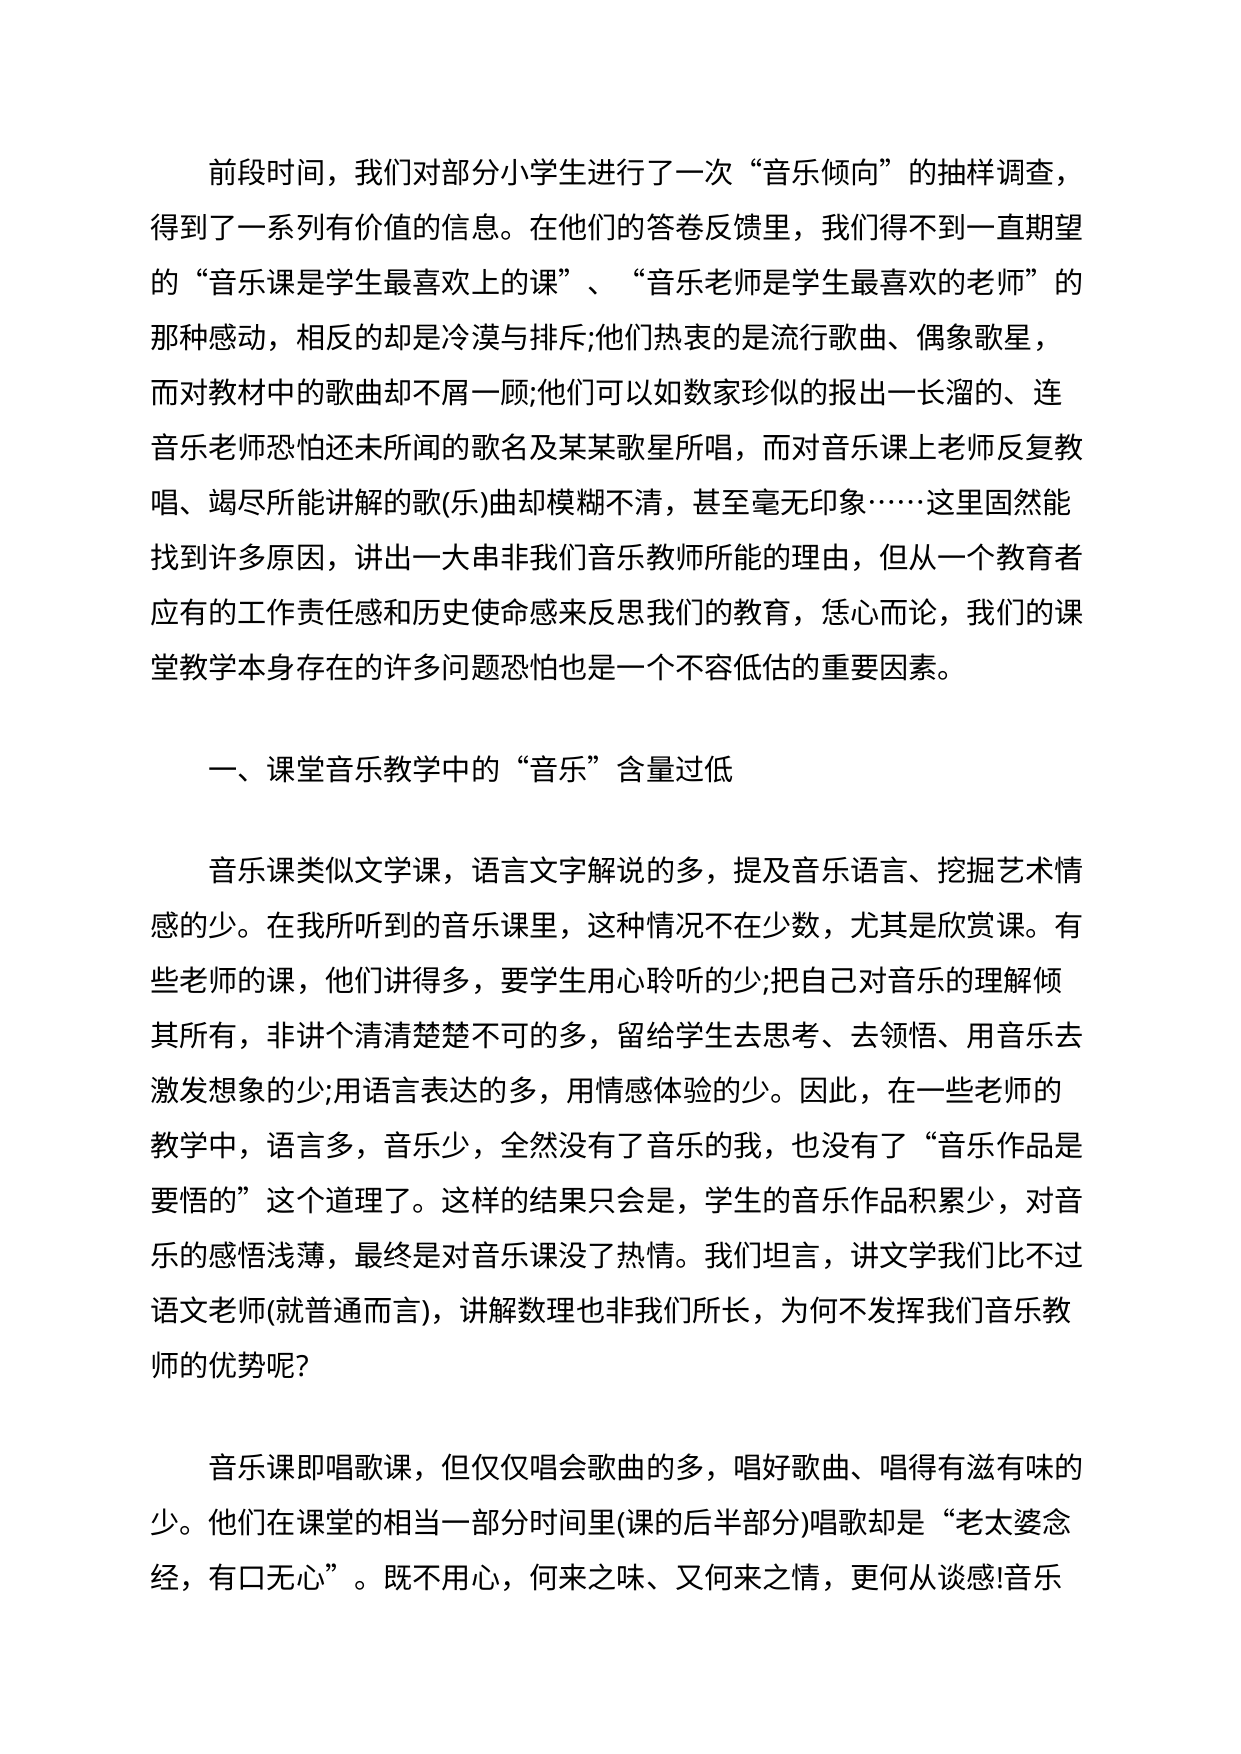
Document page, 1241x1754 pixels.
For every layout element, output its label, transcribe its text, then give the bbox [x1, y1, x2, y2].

text 音乐课类似文学课，语言文字解说的多，提及音乐语言、挖掘艺术情感的少。在我所听到的音乐课里，这种情况不在少数，尤其是欣赏课。有些老师的课，他们讲得多，要学生用心聆听的少;把自己对音乐的理解倾其所有，非讲个清清楚楚不可的多，留给学生去思考、去领悟、用音乐去激发想象的少;用语言表达的多，用情感体验的少。因此，在一些老师的教学中，语言多，音乐少，全然没有了音乐的我，也没有了“音乐作品是要悟的”这个道理了。这样的结果只会是，学生的音乐作品积累少，对音乐的感悟浅薄，最终是对音乐课没了热情。我们坦言，讲文学我们比不过语文老师(就普通而言)，讲解数理也非我们所长，为何不发挥我们音乐教师的优势呢? [150, 848, 1090, 1385]
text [150, 1444, 1090, 1597]
text 前段时间，我们对部分小学生进行了一次“音乐倾向”的抽样调查，得到了一系列有价值的信息。在他们的答卷反馈里，我们得不到一直期望的“音乐课是学生最喜欢上的课”、“音乐老师是学生最喜欢的老师”的那种感动，相反的却是冷漠与排斥;他们热衷的是流行歌曲、偶象歌星，而对教材中的歌曲却不屑一顾;他们可以如数家珍似的报出一长溜的、连音乐老师恐怕还未所闻的歌名及某某歌星所唱，而对音乐课上老师反复教唱、竭尽所能讲解的歌(乐)曲却模糊不清，甚至毫无印象……这里固然能找到许多原因，讲出一大串非我们音乐教师所能的理由，但从一个教育者应有的工作责任感和历史使命感来反思我们的教育，恁心而论，我们的课堂教学本身存在的许多问题恐怕也是一个不容低估的重要因素。 [150, 150, 1090, 687]
text 一、课堂音乐教学中的“音乐”含量过低 [150, 746, 1090, 788]
